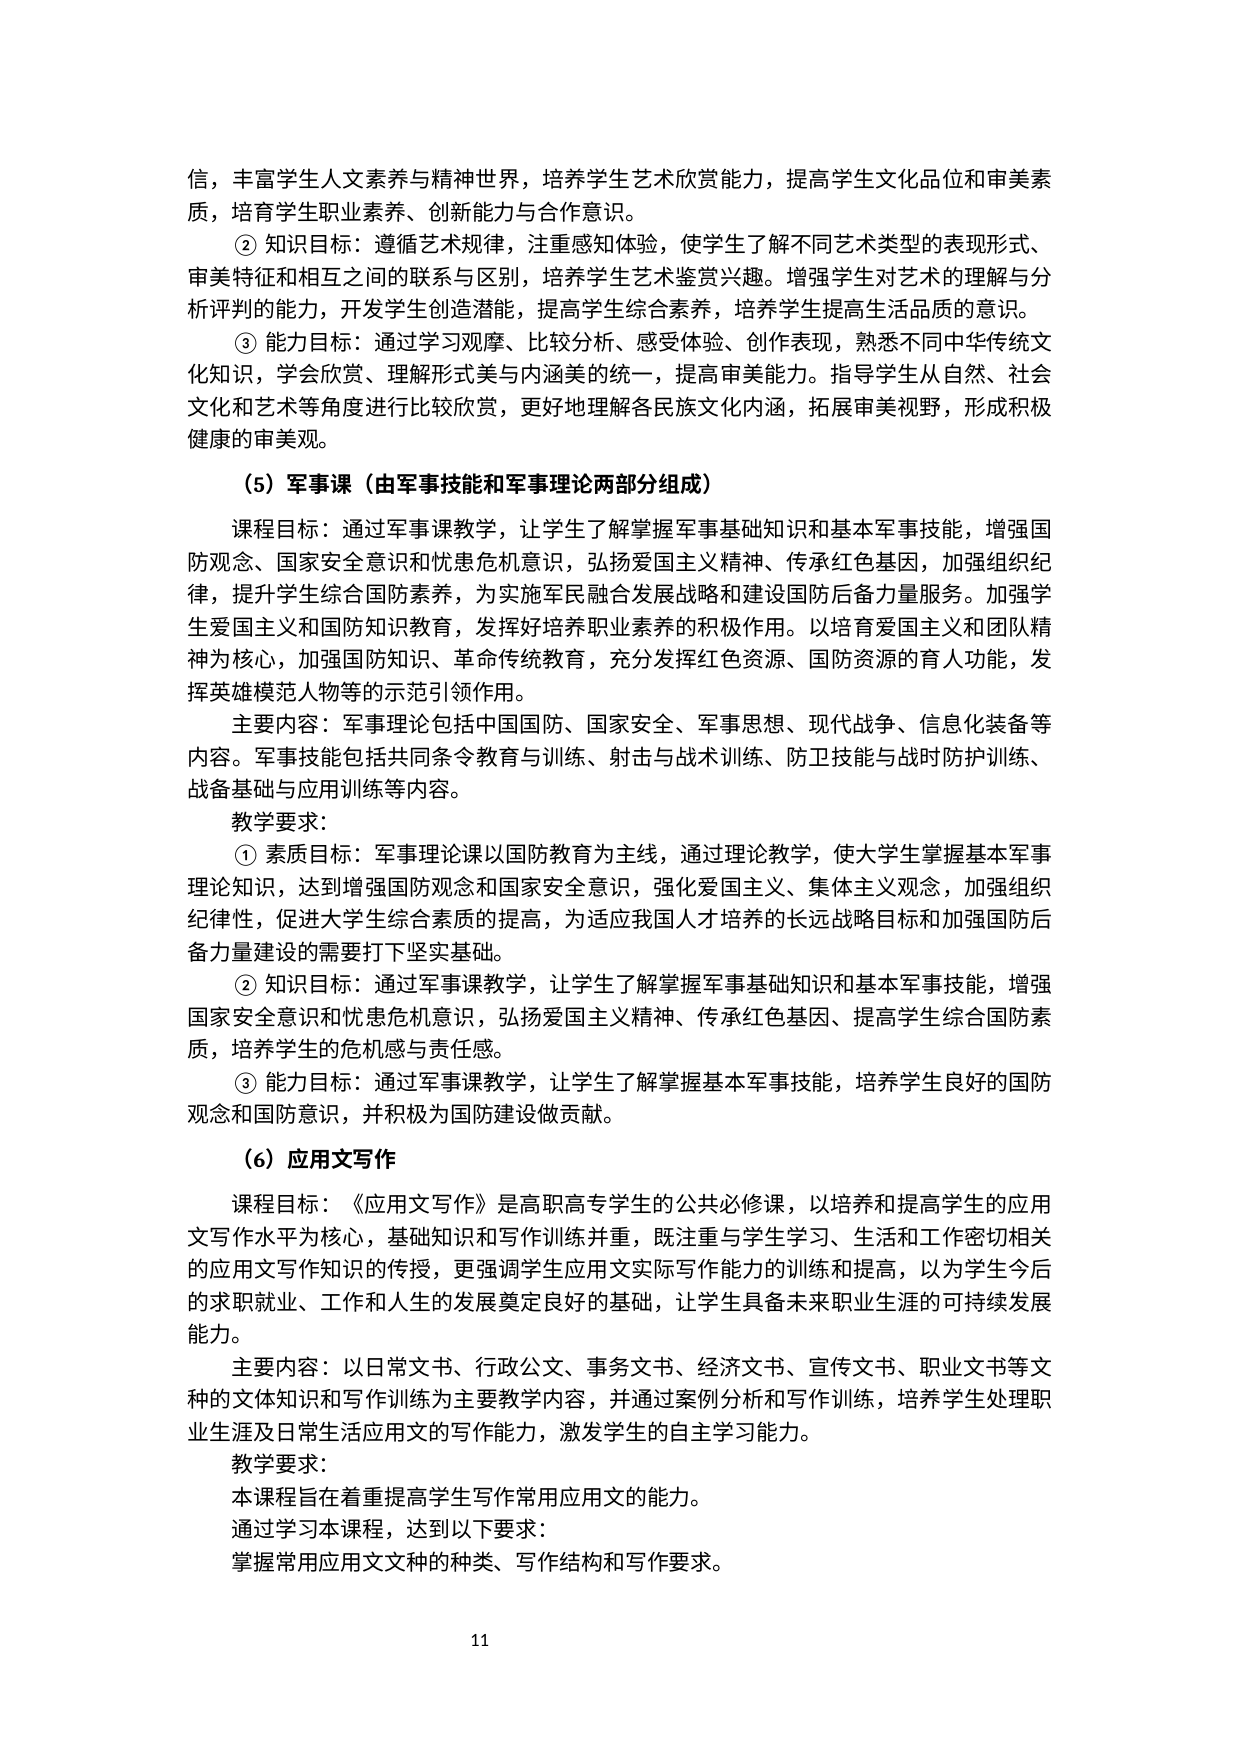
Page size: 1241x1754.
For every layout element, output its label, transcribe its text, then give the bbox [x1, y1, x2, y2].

text 主要内容：军事理论包括中国国防、国家安全、军事思想、现代战争、信息化装备等内容。军事技能包括共同条令教育与训练、射击与战术训练、防卫技能与战时防护训练、战备基础与应用训练等内容。 [187, 707, 1053, 804]
text 课程目标：《应用文写作》是高职高专学生的公共必修课，以培养和提高学生的应用文写作水平为核心，基础知识和写作训练并重，既注重与学生学习、生活和工作密切相关的应用文写作知识的传授，更强调学生应用文实际写作能力的训练和提高，以为学生今后的求职就业、工作和人生的发展奠定良好的基础，让学生具备未来职业生涯的可持续发展能力。 [187, 1187, 1053, 1349]
text 通过学习本课程，达到以下要求： [187, 1512, 1053, 1544]
text 教学要求： [187, 1447, 1053, 1479]
text 掌握常用应用文文种的种类、写作结构和写作要求。 [187, 1544, 1053, 1577]
text ③能力目标：通过军事课教学，让学生了解掌握基本军事技能，培养学生良好的国防观念和国防意识，并积极为国防建设做贡献。 [187, 1064, 1053, 1129]
text ①素质目标：军事理论课以国防教育为主线，通过理论教学，使大学生掌握基本军事理论知识，达到增强国防观念和国家安全意识，强化爱国主义、集体主义观念，加强组织纪律性，促进大学生综合素质的提高，为适应我国人才培养的长远战略目标和加强国防后备力量建设的需要打下坚实基础。 [187, 837, 1053, 967]
text 课程目标：通过军事课教学，让学生了解掌握军事基础知识和基本军事技能，增强国防观念、国家安全意识和忧患危机意识，弘扬爱国主义精神、传承红色基因，加强组织纪律，提升学生综合国防素养，为实施军民融合发展战略和建设国防后备力量服务。加强学生爱国主义和国防知识教育，发挥好培养职业素养的积极作用。以培育爱国主义和团队精神为核心，加强国防知识、革命传统教育，充分发挥红色资源、国防资源的育人功能，发挥英雄模范人物等的示范引领作用。 [187, 512, 1053, 707]
text 教学要求： [187, 804, 1053, 837]
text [187, 162, 1053, 227]
text 主要内容：以日常文书、行政公文、事务文书、经济文书、宣传文书、职业文书等文种的文体知识和写作训练为主要教学内容，并通过案例分析和写作训练，培养学生处理职业生涯及日常生活应用文的写作能力，激发学生的自主学习能力。 [187, 1349, 1053, 1447]
subtitle （5）军事课（由军事技能和军事理论两部分组成） [187, 467, 1053, 499]
text 本课程旨在着重提高学生写作常用应用文的能力。 [187, 1479, 1053, 1512]
text ③能力目标：通过学习观摩、比较分析、感受体验、创作表现，熟悉不同中华传统文化知识，学会欣赏、理解形式美与内涵美的统一，提高审美能力。指导学生从自然、社会、文化和艺术等角度进行比较欣赏，更好地理解各民族文化内涵，拓展审美视野，形成积极健康的审美观。 [187, 324, 1053, 454]
text ②知识目标：通过军事课教学，让学生了解掌握军事基础知识和基本军事技能，增强国家安全意识和忧患危机意识，弘扬爱国主义精神、传承红色基因、提高学生综合国防素质，培养学生的危机感与责任感。 [187, 967, 1053, 1064]
subtitle （6）应用文写作 [187, 1142, 1053, 1174]
text ②知识目标：遵循艺术规律，注重感知体验，使学生了解不同艺术类型的表现形式、审美特征和相互之间的联系与区别，培养学生艺术鉴赏兴趣。增强学生对艺术的理解与分析评判的能力，开发学生创造潜能，提高学生综合素养，培养学生提高生活品质的意识。 [187, 227, 1053, 324]
